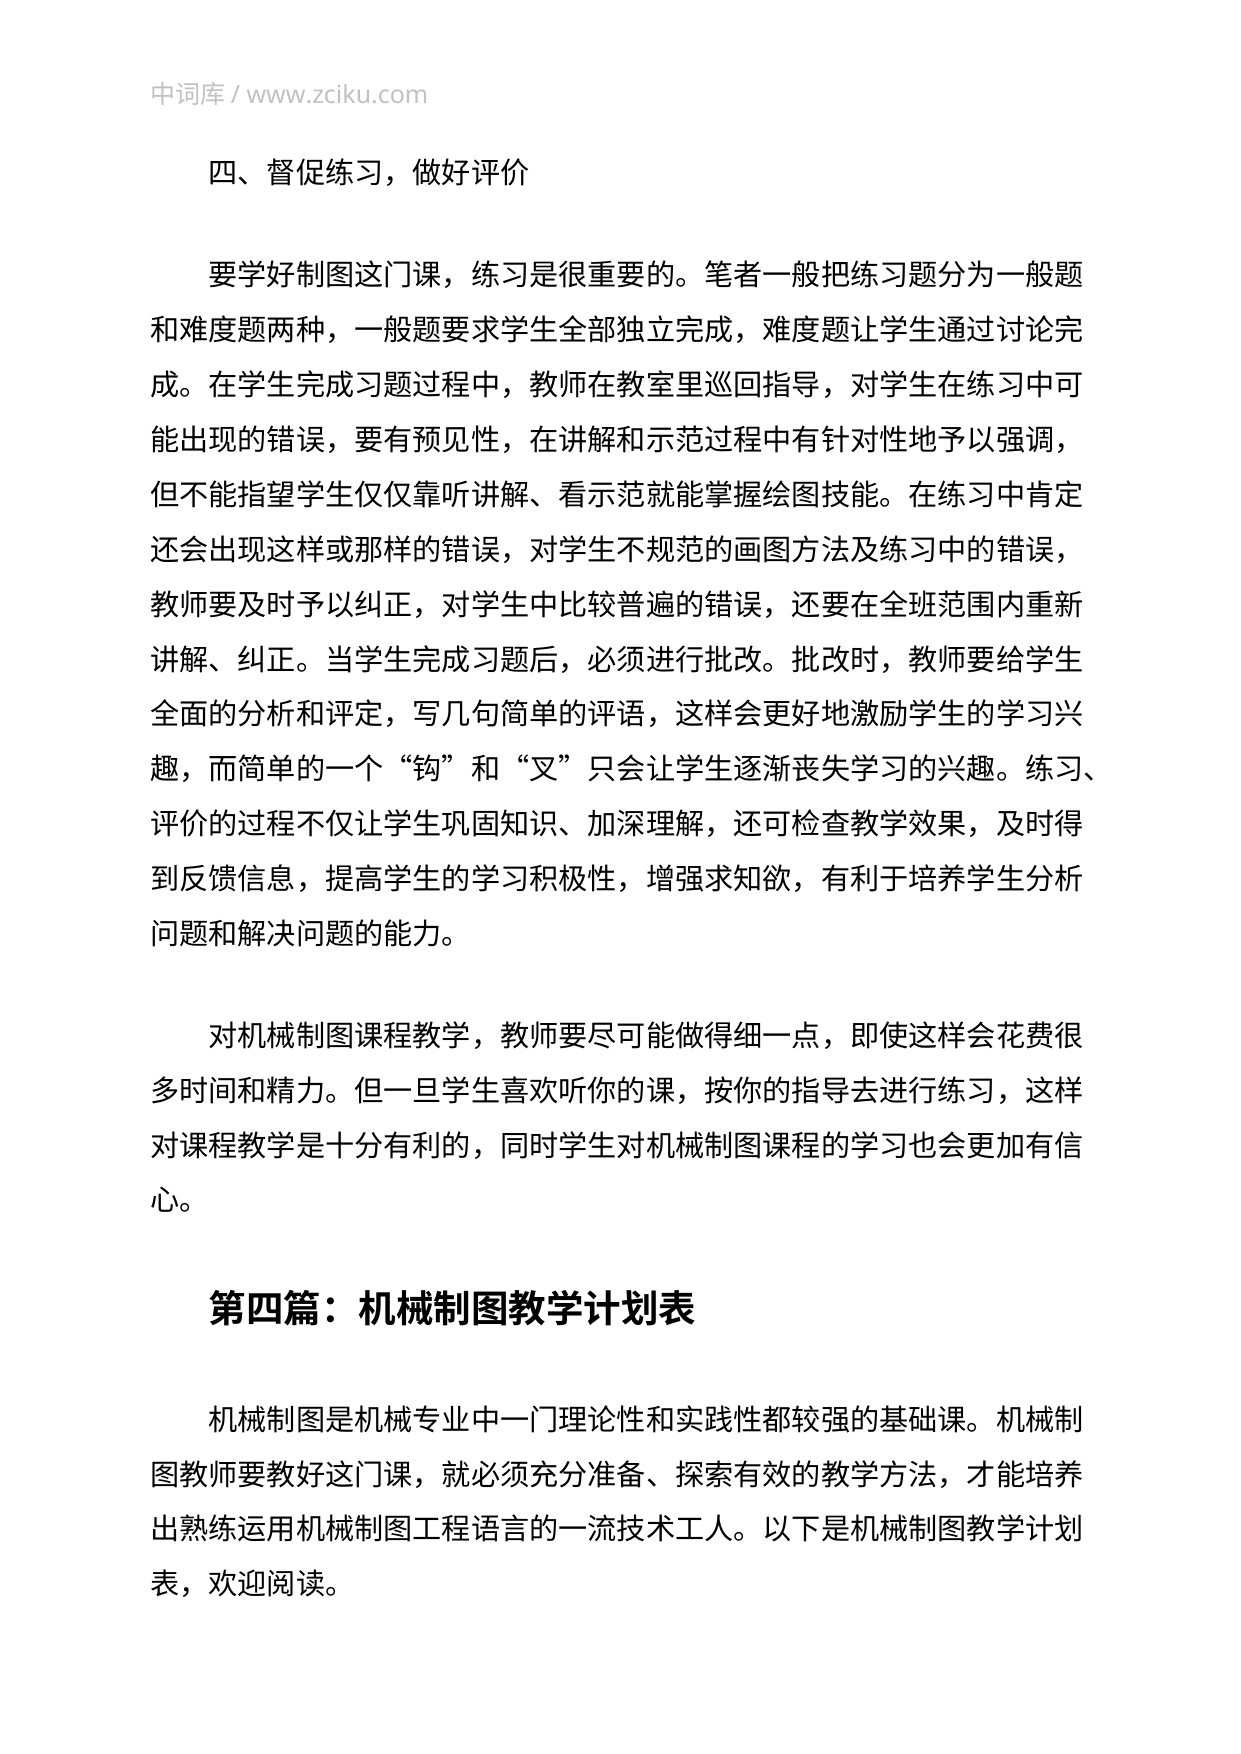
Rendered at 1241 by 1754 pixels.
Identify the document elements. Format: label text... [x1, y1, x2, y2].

text 第四篇：机械制图教学计划表 [150, 1279, 1090, 1333]
text 对机械制图课程教学，教师要尽可能做得细一点，即使这样会花费很多时间和精力。但一旦学生喜欢听你的课，按你的指导去进行练习，这样对课程教学是十分有利的，同时学生对机械制图课程的学习也会更加有信心。 [150, 1012, 1090, 1219]
text 机械制图是机械专业中一门理论性和实践性都较强的基础课。机械制图教师要教好这门课，就必须充分准备、探索有效的教学方法，才能培养出熟练运用机械制图工程语言的一流技术工人。以下是机械制图教学计划表，欢迎阅读。 [150, 1396, 1090, 1603]
text 四、督促练习，做好评价 [150, 150, 1090, 192]
text 要学好制图这门课，练习是很重要的。笔者一般把练习题分为一般题和难度题两种，一般题要求学生全部独立完成，难度题让学生通过讨论完成。在学生完成习题过程中，教师在教室里巡回指导，对学生在练习中可能出现的错误，要有预见性，在讲解和示范过程中有针对性地予以强调，但不能指望学生仅仅靠听讲解、看示范就能掌握绘图技能。在练习中肯定还会出现这样或那样的错误，对学生不规范的画图方法及练习中的错误，教师要及时予以纠正，对学生中比较普遍的错误，还要在全班范围内重新讲解、纠正。当学生完成习题后，必须进行批改。批改时，教师要给学生全面的分析和评定，写几句简单的评语，这样会更好地激励学生的学习兴趣，而简单的一个“钩”和“叉”只会让学生逐渐丧失学习的兴趣。练习、评价的过程不仅让学生巩固知识、加深理解，还可检查教学效果，及时得到反馈信息，提高学生的学习积极性，增强求知欲，有利于培养学生分析问题和解决问题的能力。 [150, 252, 1090, 953]
